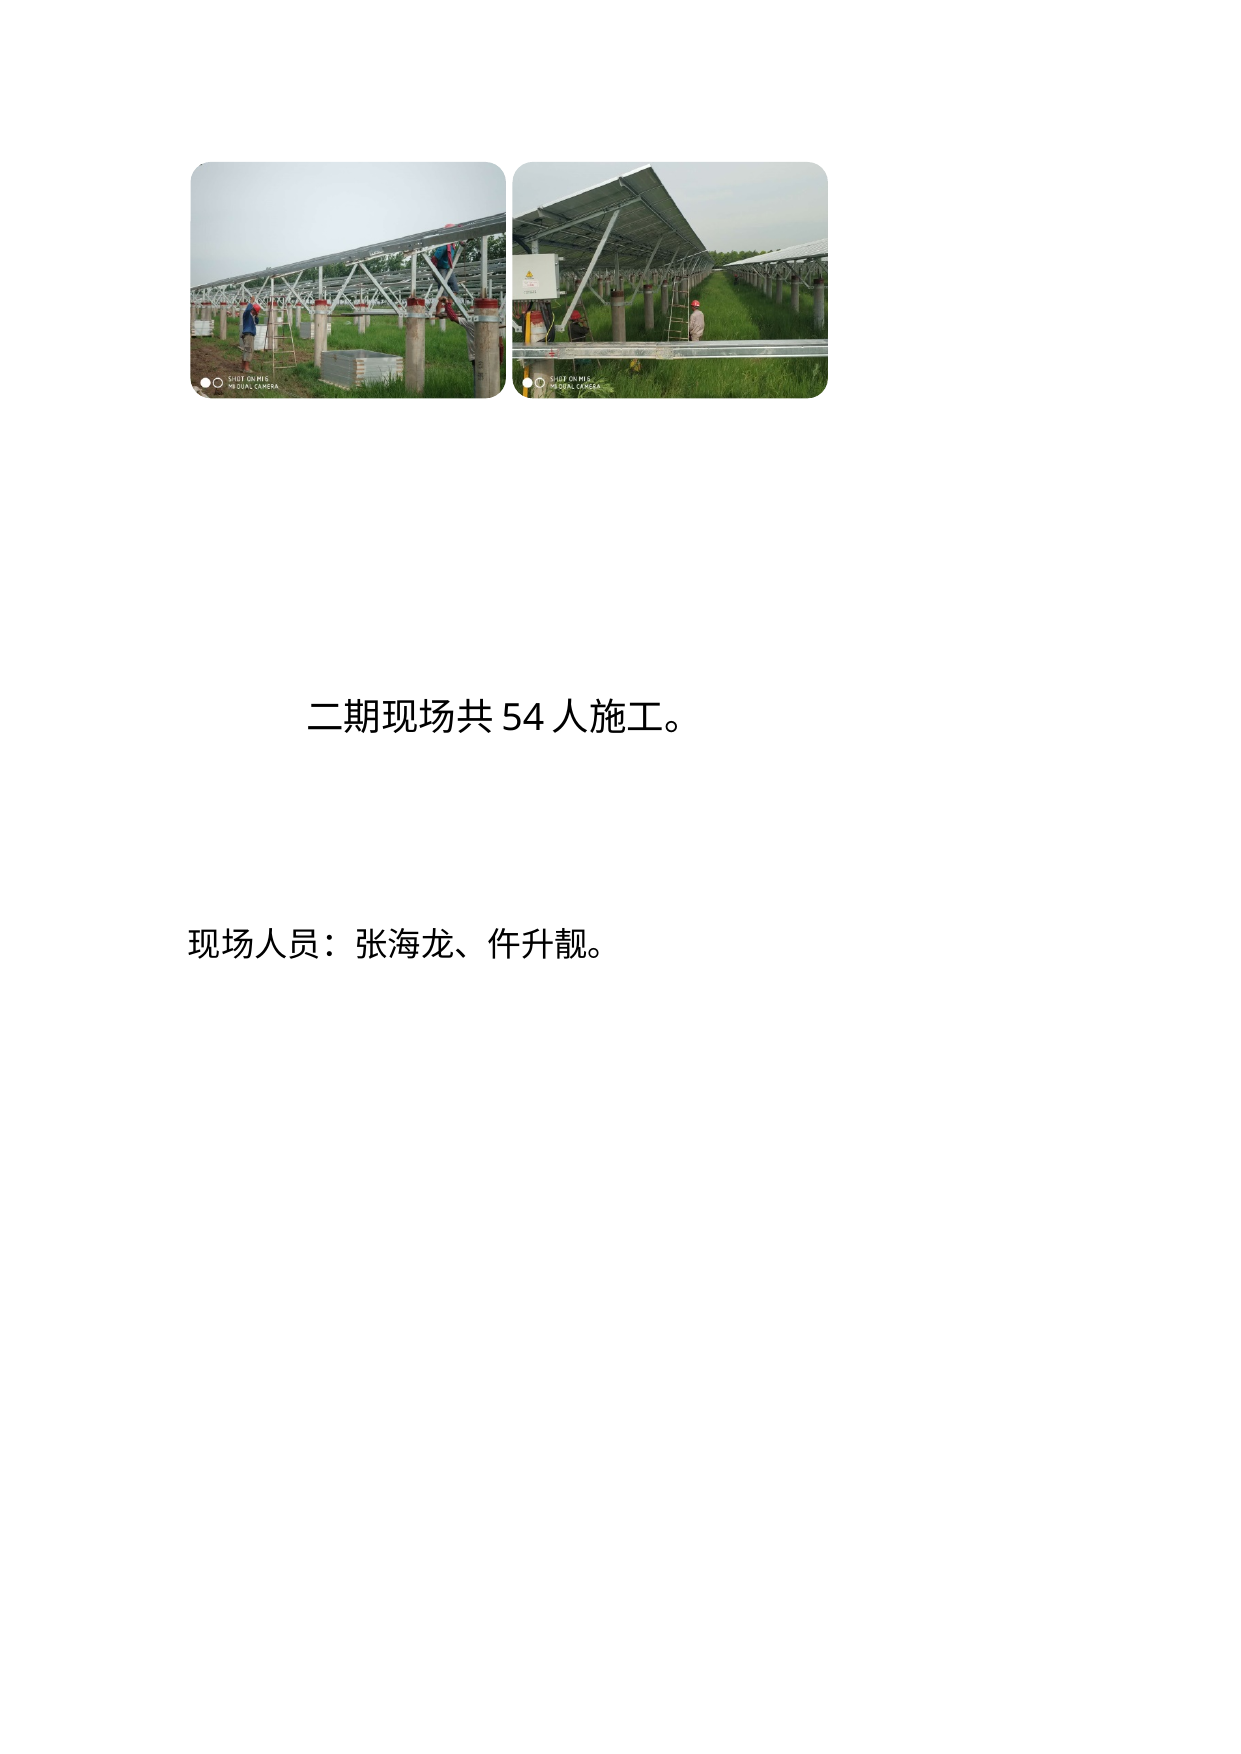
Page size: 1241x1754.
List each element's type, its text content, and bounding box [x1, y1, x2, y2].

picture [190, 161, 506, 399]
list 二期现场共54人施工。 [231, 682, 1053, 747]
text 现场人员：张海龙、仵升靓。 [187, 909, 1053, 974]
picture [512, 161, 828, 399]
